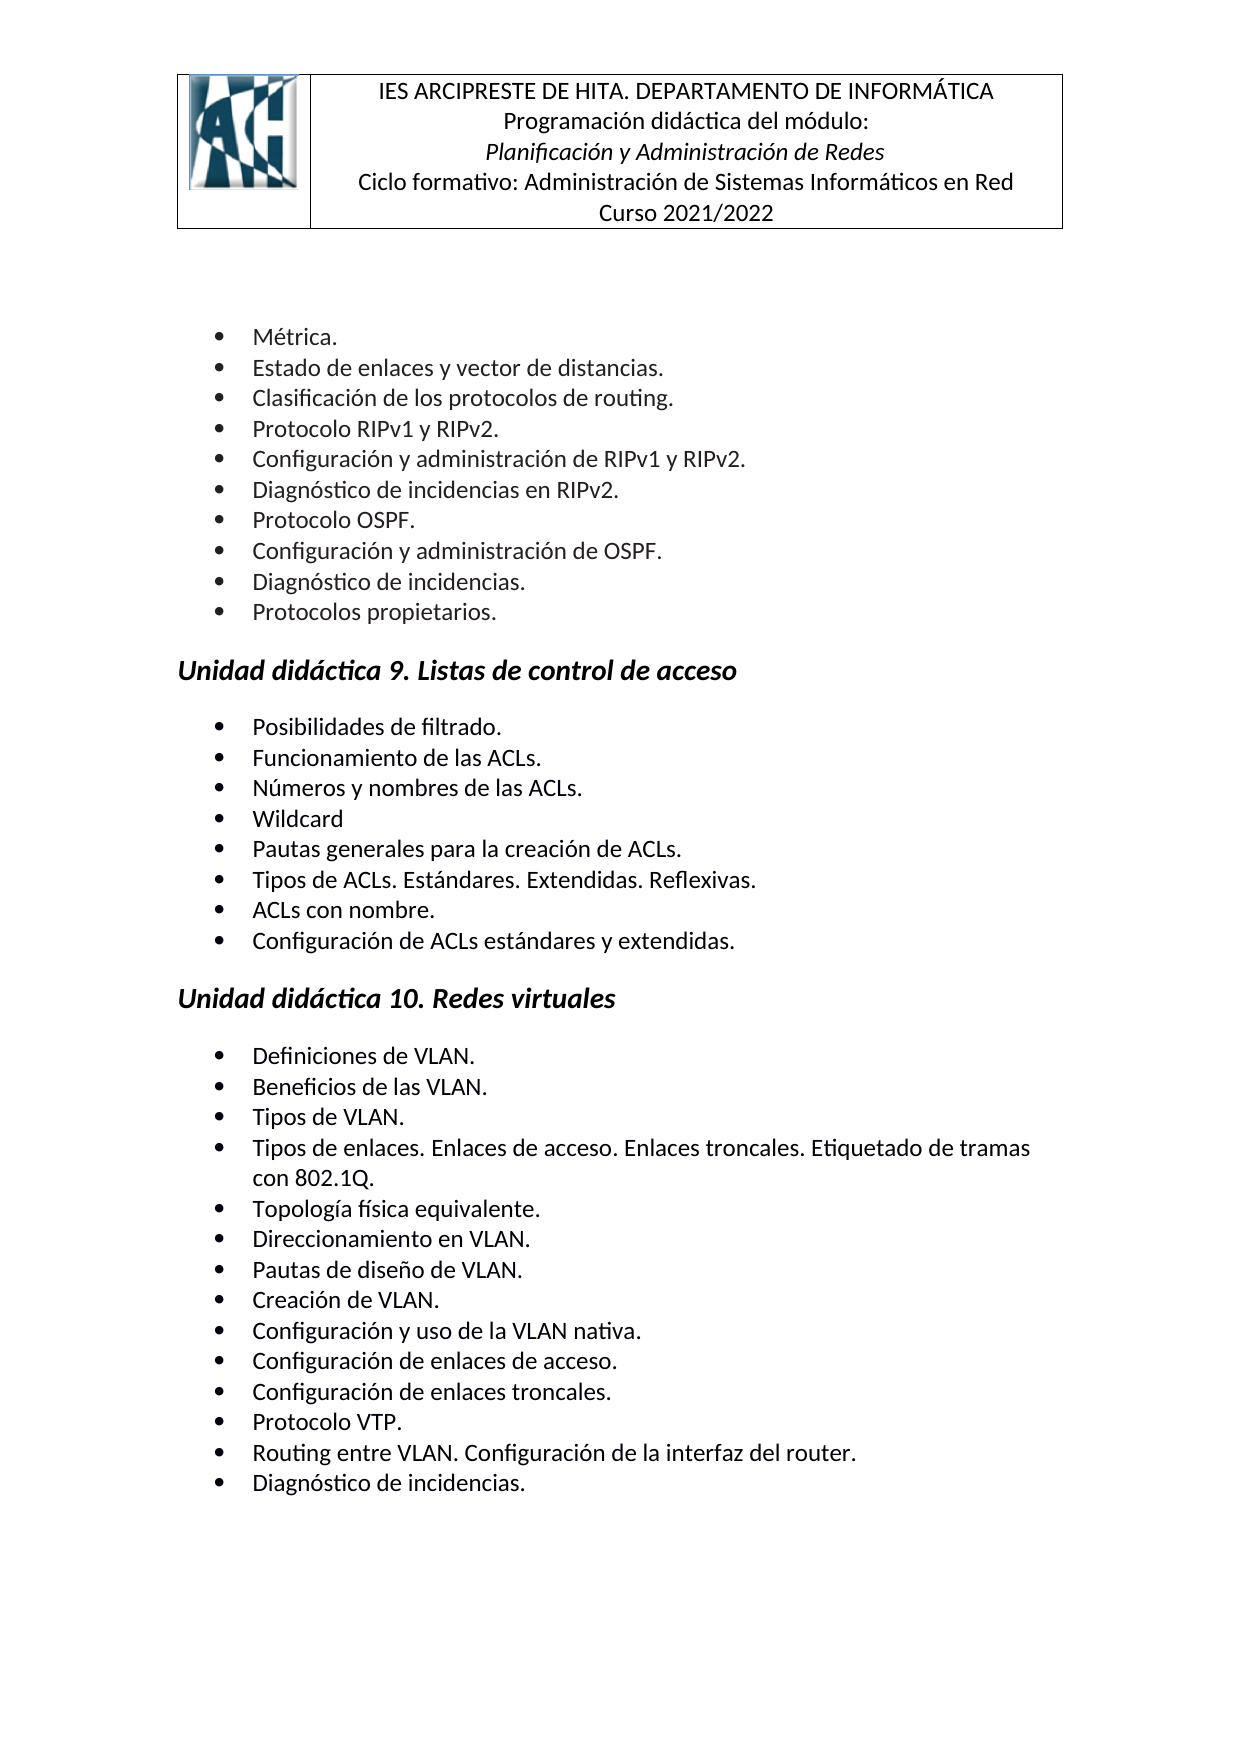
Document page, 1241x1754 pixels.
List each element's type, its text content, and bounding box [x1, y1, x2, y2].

picture [187, 74, 300, 190]
list Funcionamiento de las ACLs. [215, 742, 1063, 772]
list Tipos de enlaces. Enlaces de acceso. Enlaces troncales. Etiquetado de tramas con 802.1Q. [215, 1132, 1063, 1193]
list Configuración y uso de la VLAN nativa. [215, 1315, 1063, 1345]
list Diagnóstico de incidencias. [215, 1467, 1063, 1498]
list Routing entre VLAN. Configuración de la interfaz del router. [215, 1437, 1063, 1467]
list Configuración de enlaces troncales. [215, 1376, 1063, 1406]
list Direccionamiento en VLAN. [215, 1223, 1063, 1254]
list Pautas de diseño de VLAN. [215, 1254, 1063, 1284]
list Topología física equivalente. [215, 1193, 1063, 1223]
list Clasificación de los protocolos de routing. [215, 382, 1063, 413]
list Wildcard [215, 803, 1063, 833]
list Pautas generales para la creación de ACLs. [215, 833, 1063, 864]
list Tipos de VLAN. [215, 1101, 1063, 1132]
list Configuración y administración de RIPv1 y RIPv2. [215, 443, 1063, 474]
list Creación de VLAN. [215, 1284, 1063, 1315]
list Protocolos propietarios. [215, 596, 1063, 627]
subtitle Unidad didáctica 10. Redes virtuales [177, 981, 1063, 1016]
list Diagnóstico de incidencias en RIPv2. [215, 474, 1063, 504]
list ACLs con nombre. [215, 894, 1063, 925]
list Beneficios de las VLAN. [215, 1071, 1063, 1101]
list Diagnóstico de incidencias. [215, 566, 1063, 596]
list Posibilidades de filtrado. [215, 711, 1063, 742]
list Protocolo OSPF. [215, 504, 1063, 535]
list Números y nombres de las ACLs. [215, 772, 1063, 803]
list Métrica. [215, 321, 1063, 352]
subtitle Unidad didáctica 9. Listas de control de acceso [177, 652, 1063, 687]
list Protocolo VTP. [215, 1406, 1063, 1437]
list Configuración de enlaces de acceso. [215, 1345, 1063, 1376]
list Definiciones de VLAN. [215, 1040, 1063, 1071]
list Configuración de ACLs estándares y extendidas. [215, 925, 1063, 956]
list Tipos de ACLs. Estándares. Extendidas. Reflexivas. [215, 864, 1063, 894]
list Estado de enlaces y vector de distancias. [215, 352, 1063, 382]
list Configuración y administración de OSPF. [215, 535, 1063, 566]
list Protocolo RIPv1 y RIPv2. [215, 413, 1063, 443]
